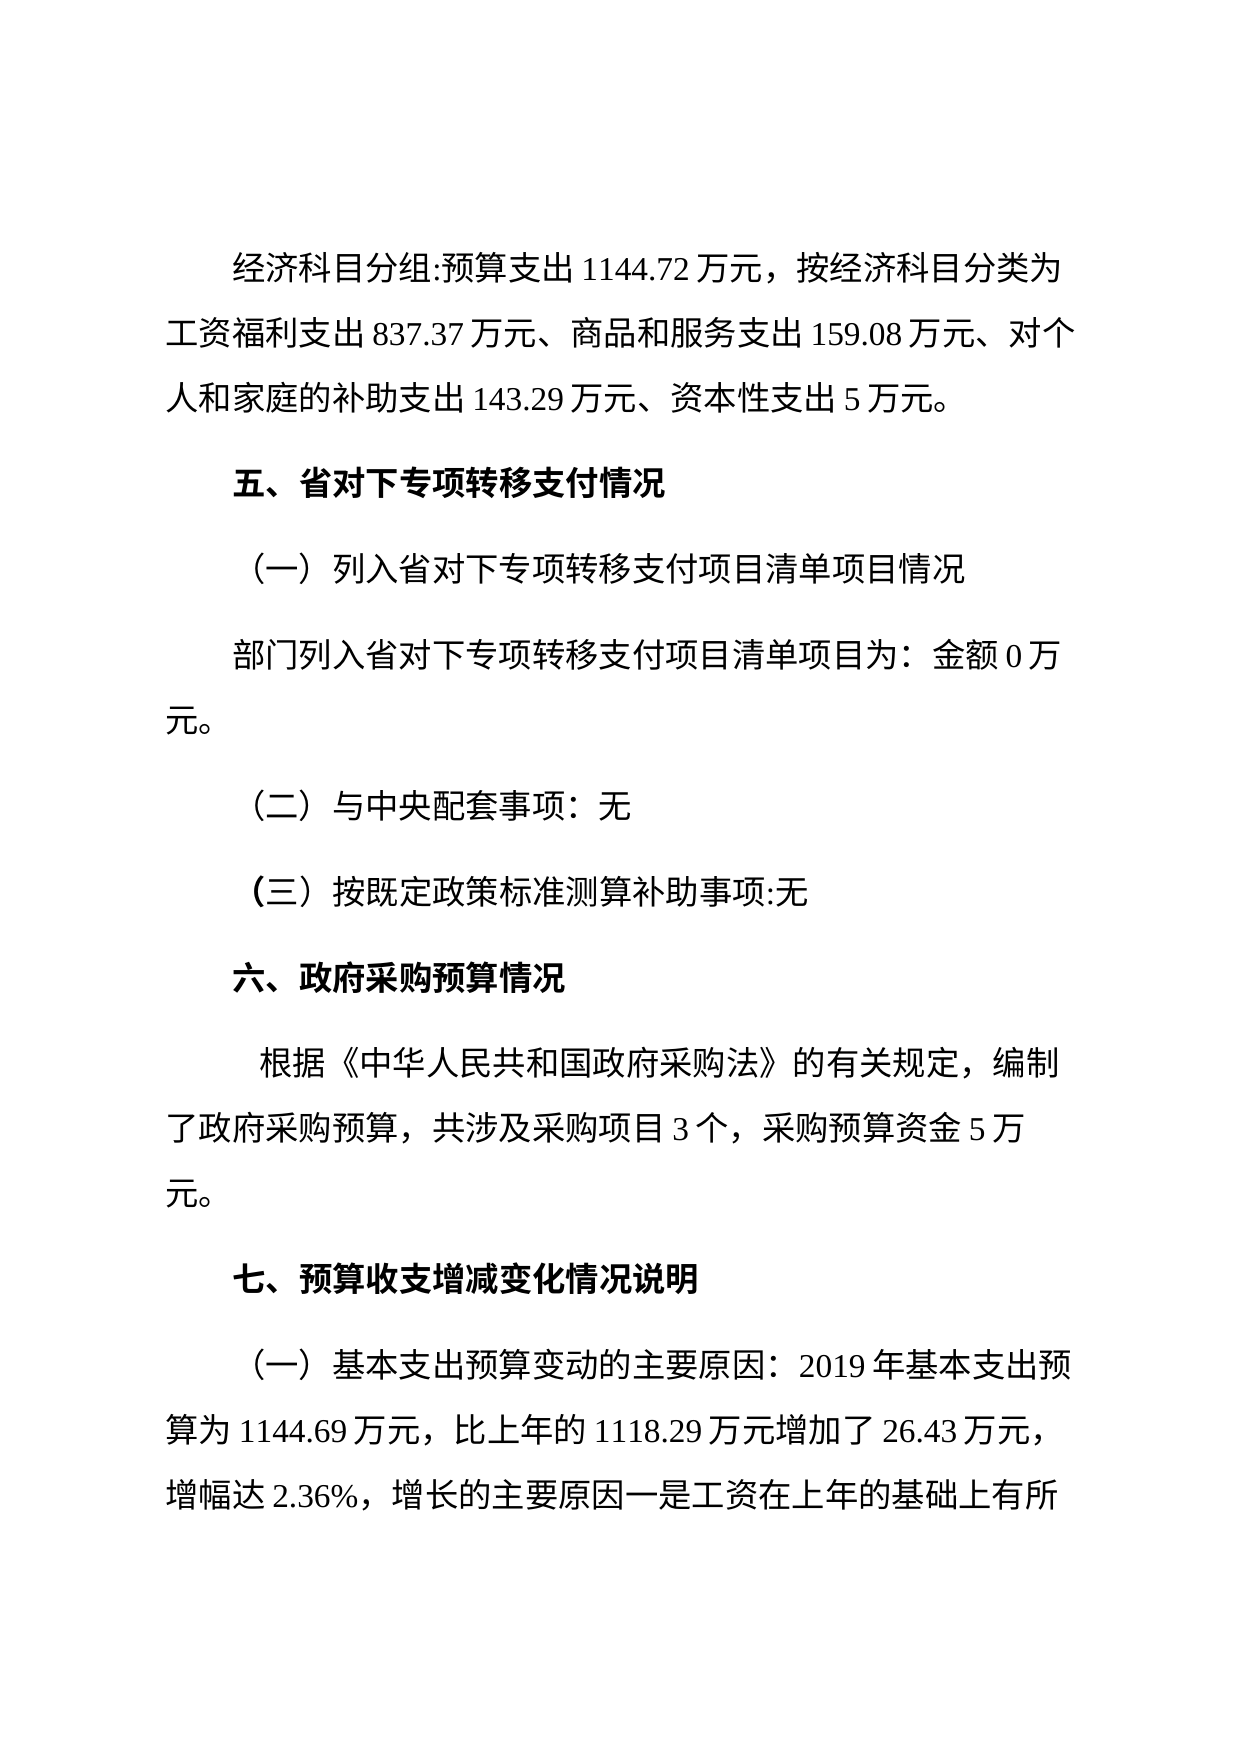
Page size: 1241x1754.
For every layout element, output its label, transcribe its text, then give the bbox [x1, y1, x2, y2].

text 六、政府采购预算情况 [165, 943, 1087, 1008]
text 根据《中华人民共和国政府采购法》的有关规定，编制了政府采购预算，共涉及采购项目3个，采购预算资金5万元。 [165, 1029, 1087, 1224]
text （三）按既定政策标准测算补助事项:无 [165, 857, 1087, 922]
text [165, 1330, 1087, 1525]
text 七、预算收支增减变化情况说明 [165, 1244, 1087, 1309]
text （二）与中央配套事项：无 [165, 771, 1087, 836]
text 经济科目分组:预算支出1144.72万元，按经济科目分类为工资福利支出837.37万元、商品和服务支出159.08万元、对个人和家庭的补助支出143.29万元、资本性支出5万元。 [165, 233, 1087, 428]
text 部门列入省对下专项转移支付项目清单项目为：金额0万元。 [165, 620, 1087, 750]
text 五、省对下专项转移支付情况 [165, 449, 1087, 514]
text （一）列入省对下专项转移支付项目清单项目情况 [165, 534, 1087, 599]
